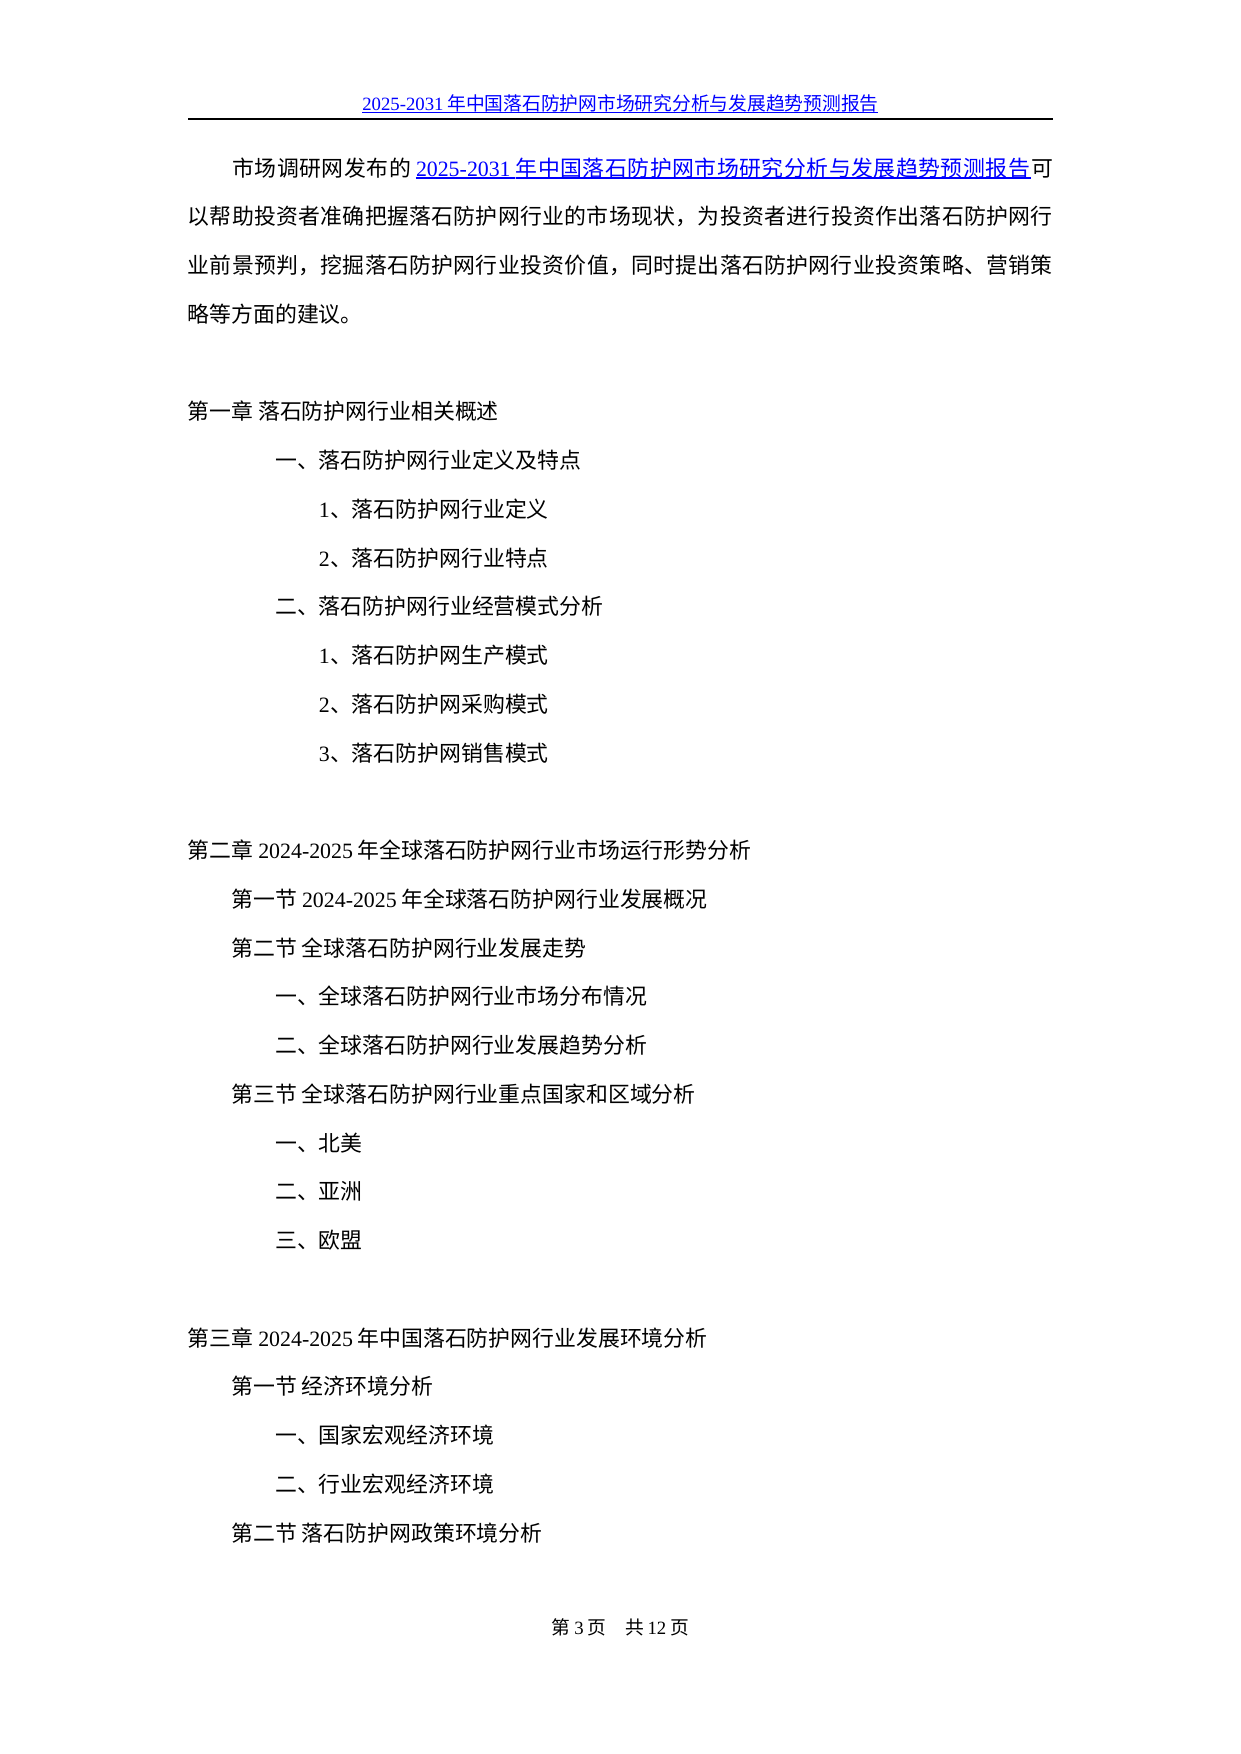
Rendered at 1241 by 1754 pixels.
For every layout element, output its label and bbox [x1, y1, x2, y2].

text [187, 150, 1053, 1548]
